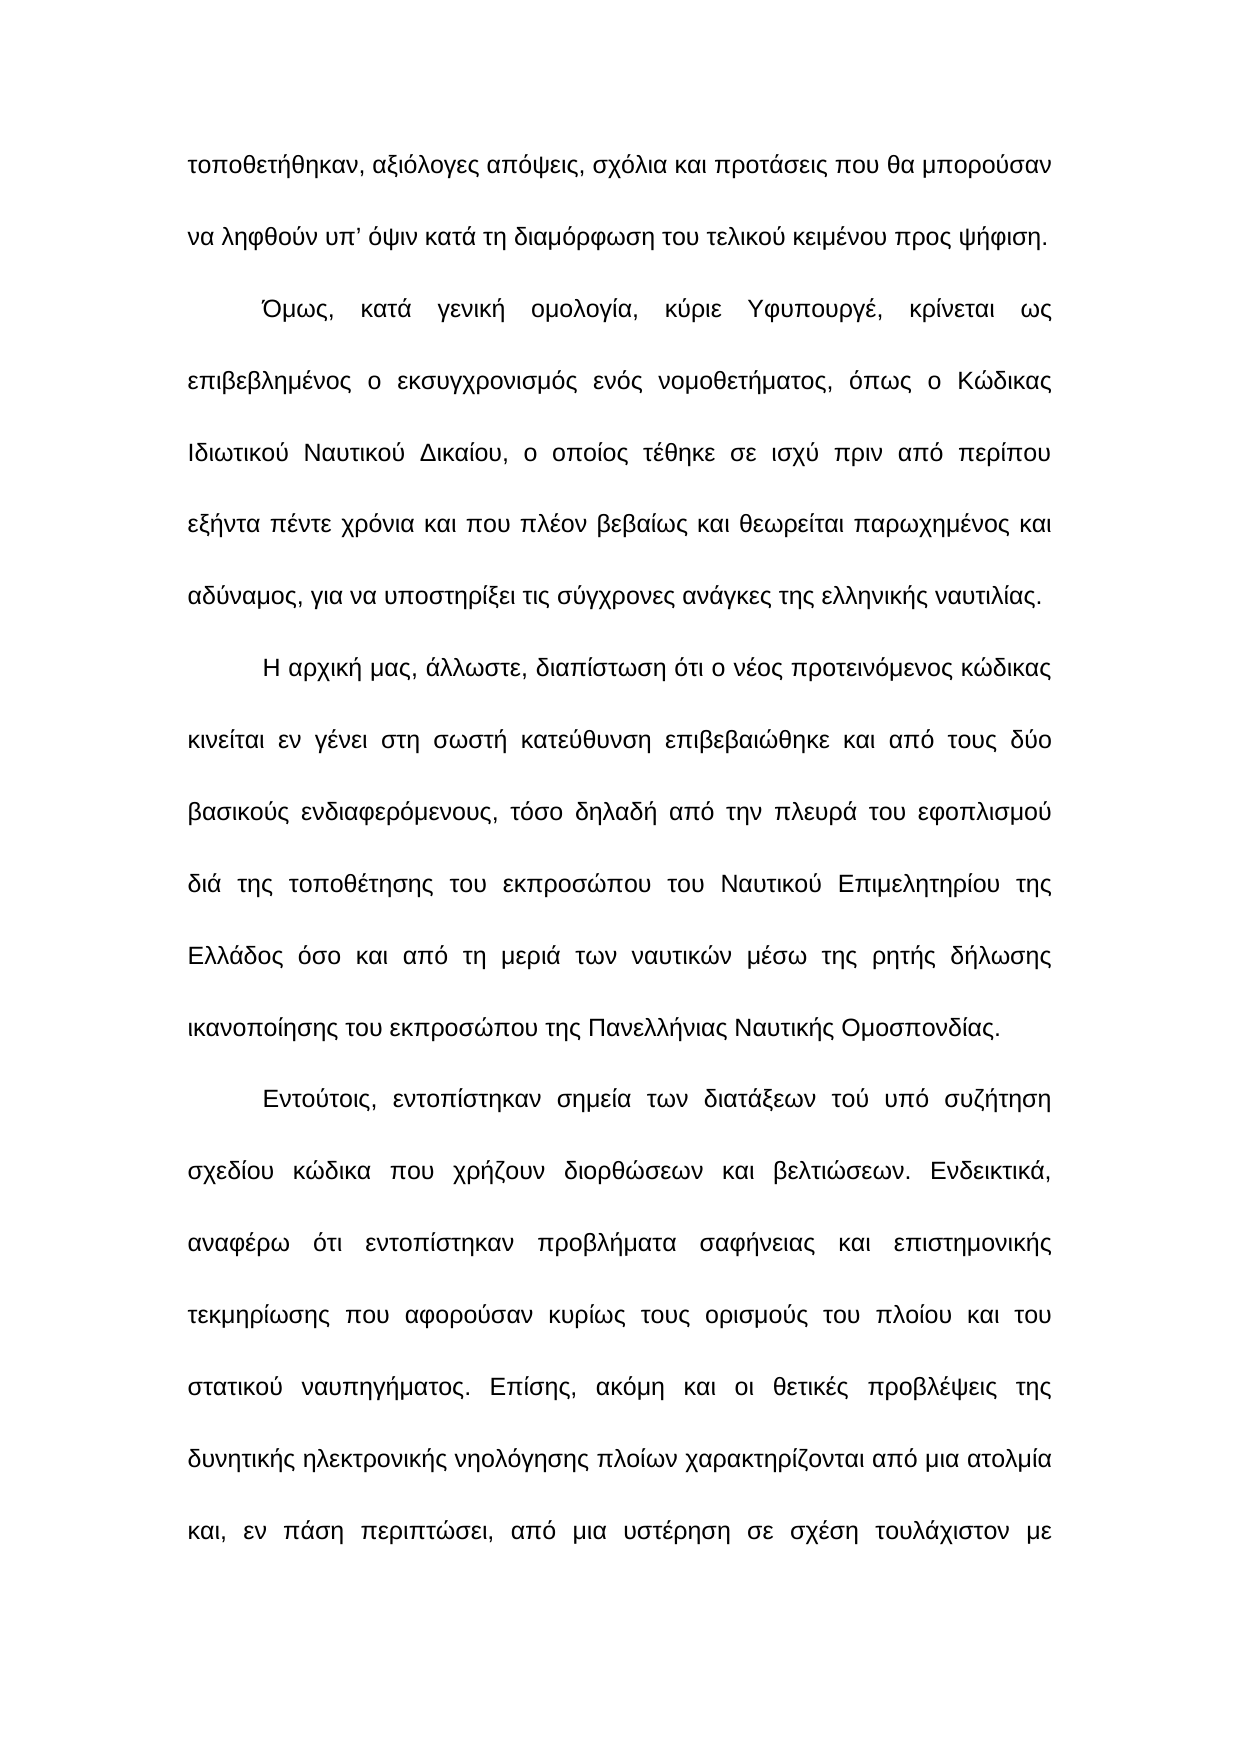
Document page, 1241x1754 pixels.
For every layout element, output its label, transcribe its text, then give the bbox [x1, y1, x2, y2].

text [187, 1084, 1053, 1544]
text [187, 150, 1053, 251]
text Η αρχική μας, άλλωστε, διαπίστωση ότι ο νέος προτεινόμενος κώδικας κινείται εν γένει στη σωστή κατεύθυνση επιβεβαιώθηκε και από τους δύο βασικούς ενδιαφερόμενους, τόσο δηλαδή από την πλευρά του εφοπλισμού διά της τοποθέτησης του εκπροσώπου του Ναυτικού Επιμελητηρίου της Ελλάδος όσο και από τη μεριά των ναυτικών μέσω της ρητής δήλωσης ικανοποίησης του εκπροσώπου της Πανελλήνιας Ναυτικής Ομοσπονδίας. [187, 653, 1053, 1041]
text Όμως, κατά γενική ομολογία, κύριε Υφυπουργέ, κρίνεται ως επιβεβλημένος ο εκσυγχρονισμός ενός νομοθετήματος, όπως ο Κώδικας Ιδιωτικού Ναυτικού Δικαίου, ο οποίος τέθηκε σε ισχύ πριν από περίπου εξήντα πέντε χρόνια και που πλέον βεβαίως και θεωρείται παρωχημένος και αδύναμος, για να υποστηρίξει τις σύγχρονες ανάγκες της ελληνικής ναυτιλίας. [187, 294, 1053, 610]
